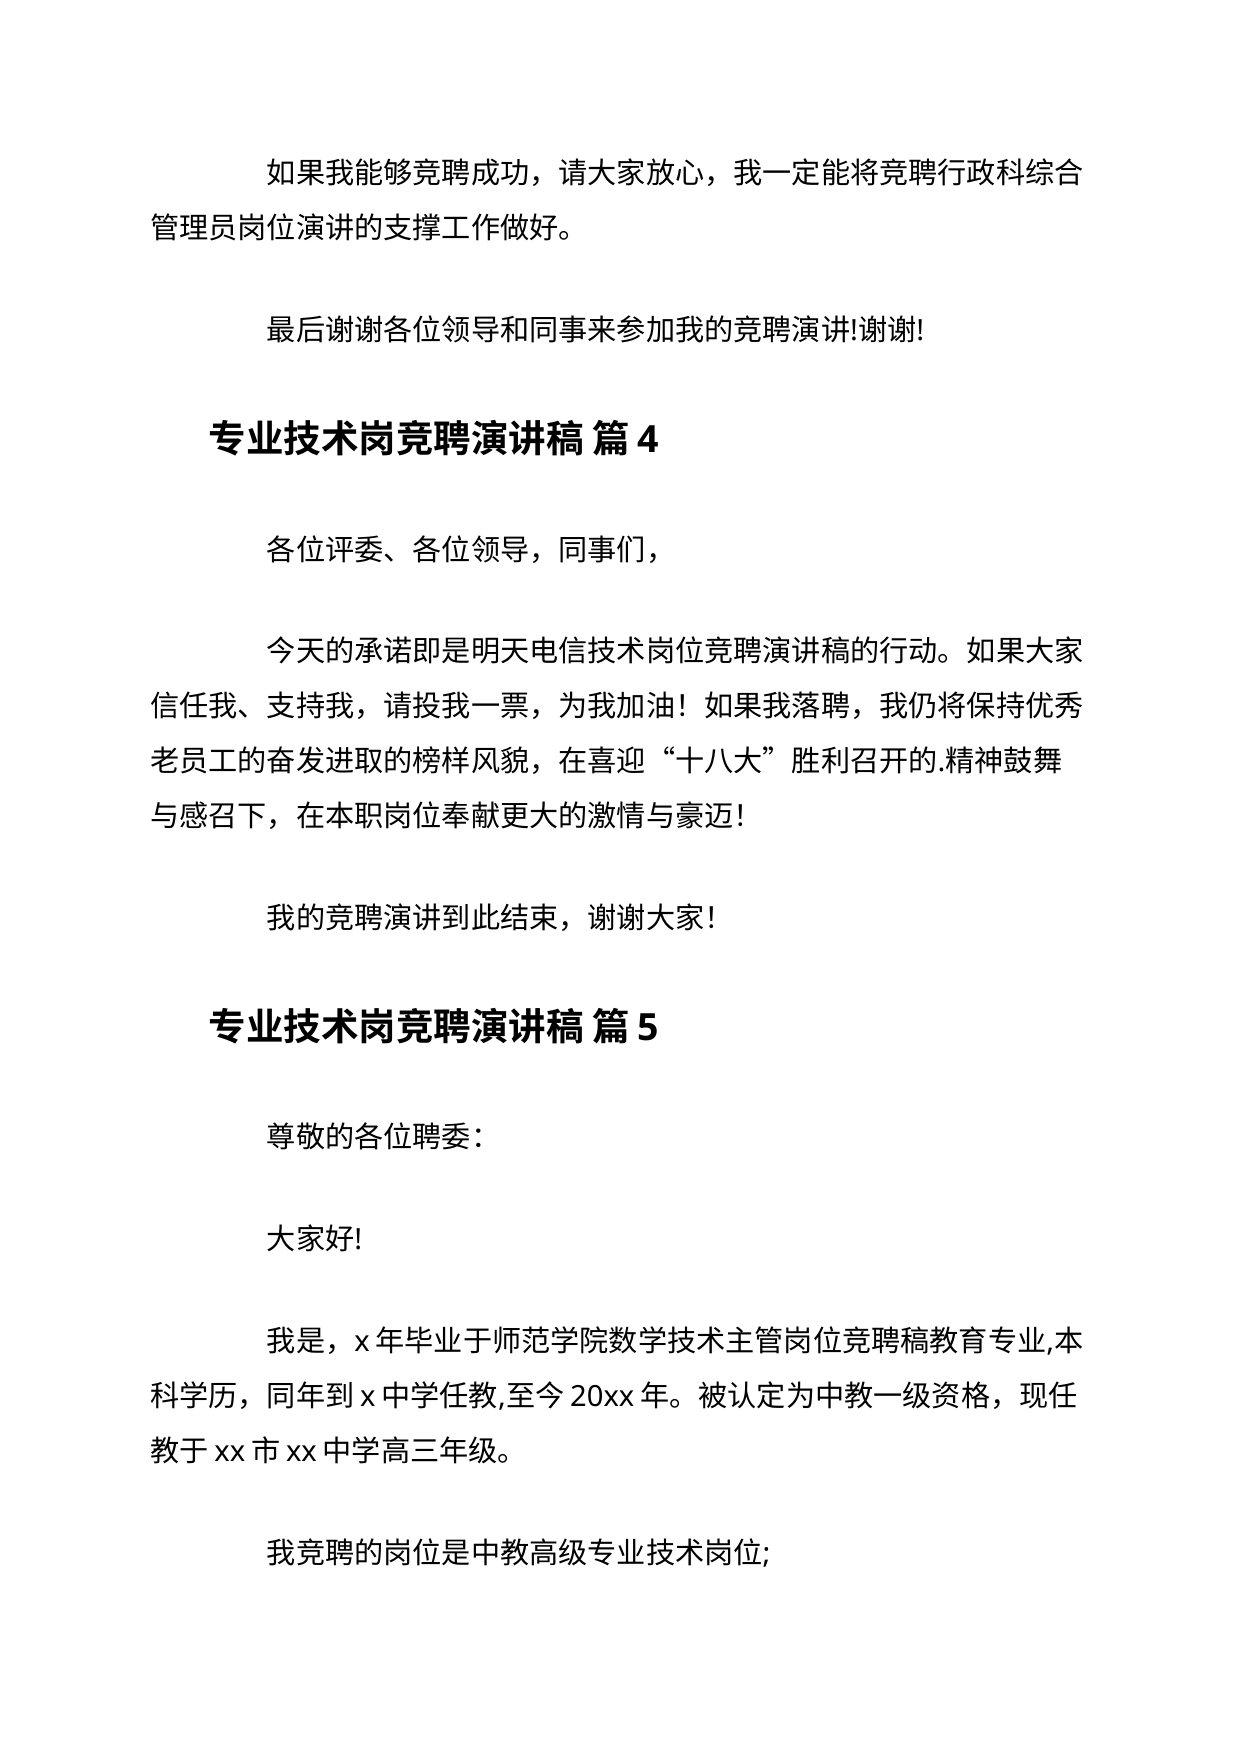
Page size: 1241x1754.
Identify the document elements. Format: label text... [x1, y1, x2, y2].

text 专业技术岗竞聘演讲稿 篇5 [150, 996, 1090, 1051]
text 如果我能够竞聘成功，请大家放心，我一定能将竞聘行政科综合管理员岗位演讲的支撑工作做好。 [150, 150, 1090, 247]
text 今天的承诺即是明天电信技术岗位竞聘演讲稿的行动。如果大家信任我、支持我，请投我一票，为我加油！如果我落聘，我仍将保持优秀老员工的奋发进取的榜样风貌，在喜迎“十八大”胜利召开的.精神鼓舞与感召下，在本职岗位奉献更大的激情与豪迈！ [150, 628, 1090, 835]
text 各位评委、各位领导，同事们， [150, 526, 1090, 568]
text 最后谢谢各位领导和同事来参加我的竞聘演讲!谢谢! [150, 307, 1090, 349]
text 我的竞聘演讲到此结束，谢谢大家！ [150, 894, 1090, 937]
text 尊敬的各位聘委： [150, 1114, 1090, 1156]
text 我竞聘的岗位是中教高级专业技术岗位; [150, 1530, 1090, 1572]
text 我是，x年毕业于师范学院数学技术主管岗位竞聘稿教育专业,本科学历，同年到x中学任教,至今20xx年。被认定为中教一级资格，现任教于xx市xx中学高三年级。 [150, 1318, 1090, 1470]
text 专业技术岗竞聘演讲稿 篇4 [150, 409, 1090, 463]
text 大家好! [150, 1216, 1090, 1258]
